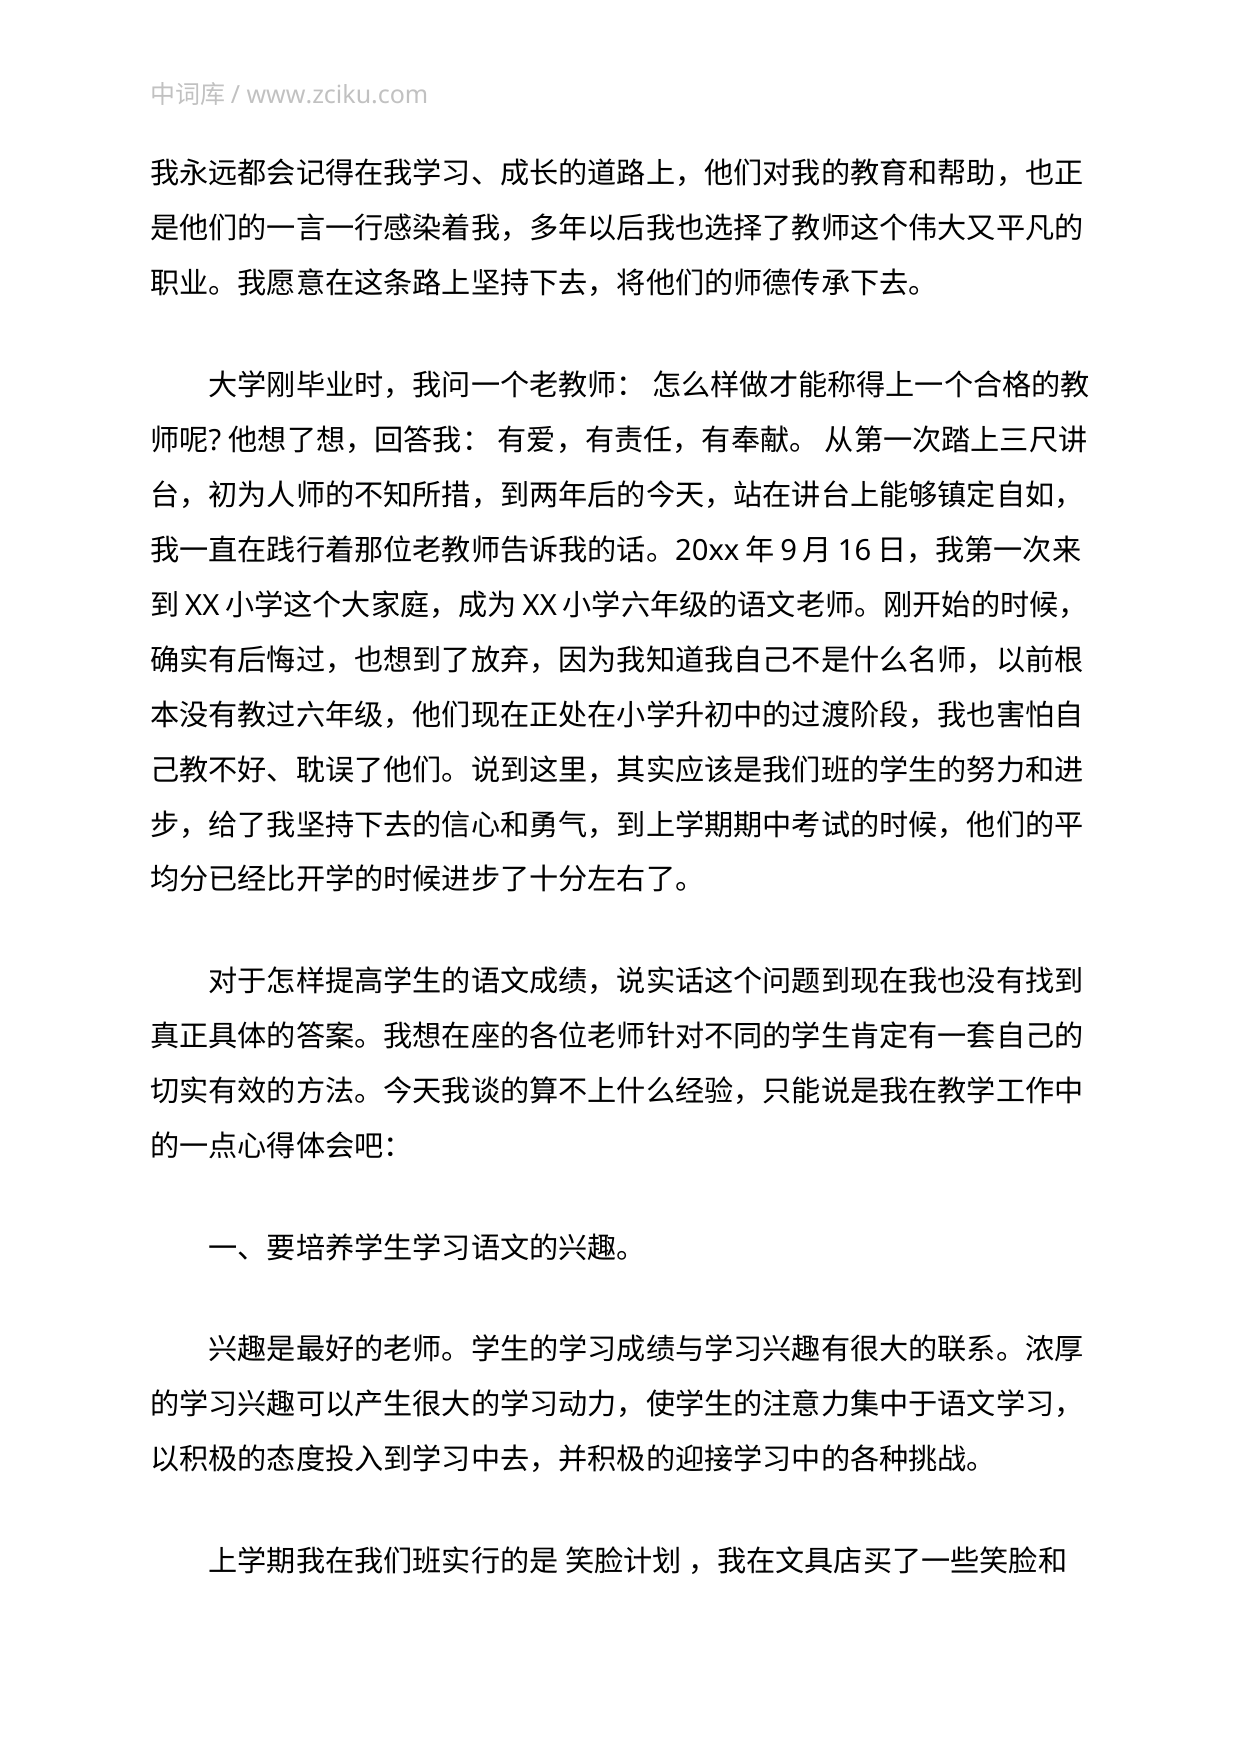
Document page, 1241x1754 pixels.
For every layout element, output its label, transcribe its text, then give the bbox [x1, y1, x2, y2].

text 大学刚毕业时，我问一个老教师： 怎么样做才能称得上一个合格的教师呢? 他想了想，回答我： 有爱，有责任，有奉献。 从第一次踏上三尺讲台，初为人师的不知所措，到两年后的今天，站在讲台上能够镇定自如，我一直在践行着那位老教师告诉我的话。20xx年9月16日，我第一次来到XX小学这个大家庭，成为XX小学六年级的语文老师。刚开始的时候，确实有后悔过，也想到了放弃，因为我知道我自己不是什么名师，以前根本没有教过六年级，他们现在正处在小学升初中的过渡阶段，我也害怕自己教不好、耽误了他们。说到这里，其实应该是我们班的学生的努力和进步，给了我坚持下去的信心和勇气，到上学期期中考试的时候，他们的平均分已经比开学的时候进步了十分左右了。 [150, 362, 1090, 898]
text 一、要培养学生学习语文的兴趣。 [150, 1224, 1090, 1266]
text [150, 150, 1090, 302]
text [150, 1537, 1090, 1580]
text 对于怎样提高学生的语文成绩，说实话这个问题到现在我也没有找到真正具体的答案。我想在座的各位老师针对不同的学生肯定有一套自己的切实有效的方法。今天我谈的算不上什么经验，只能说是我在教学工作中的一点心得体会吧： [150, 958, 1090, 1165]
text 兴趣是最好的老师。学生的学习成绩与学习兴趣有很大的联系。浓厚的学习兴趣可以产生很大的学习动力，使学生的注意力集中于语文学习，以积极的态度投入到学习中去，并积极的迎接学习中的各种挑战。 [150, 1326, 1090, 1478]
